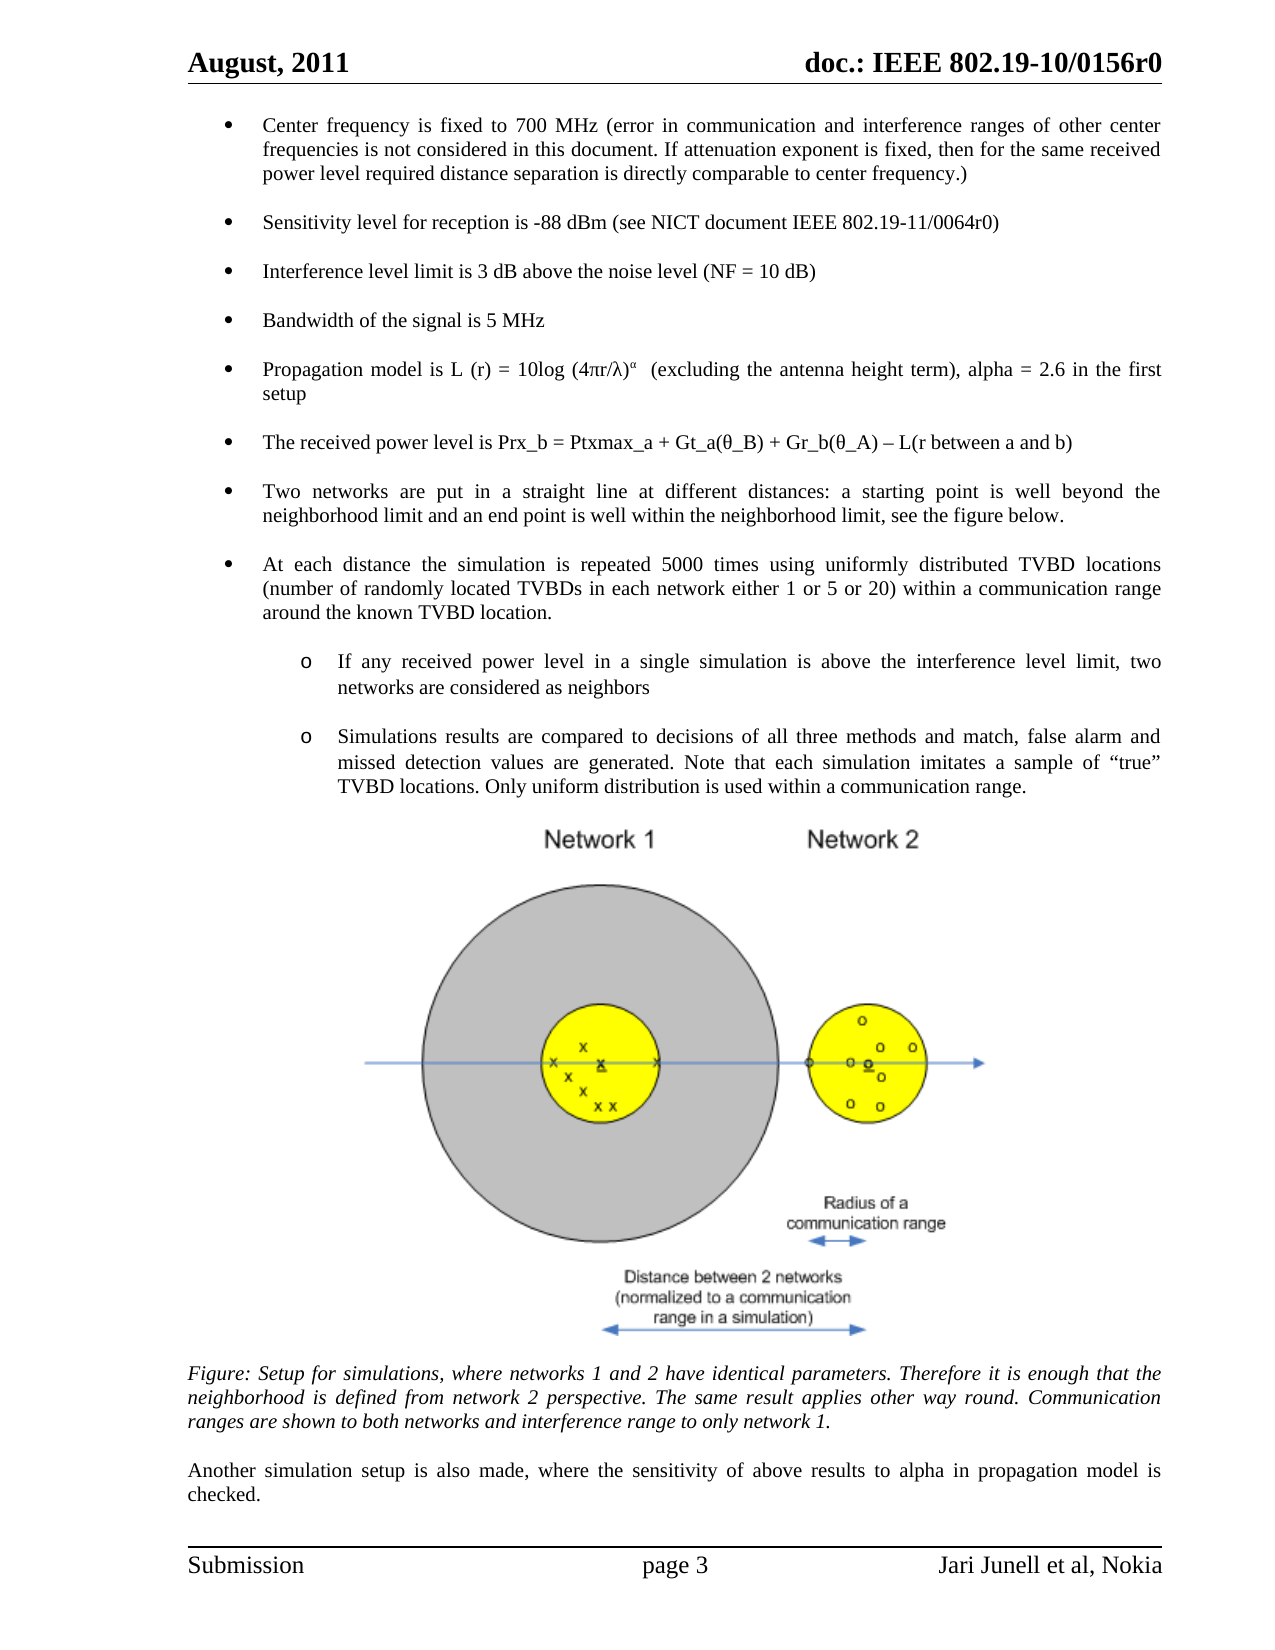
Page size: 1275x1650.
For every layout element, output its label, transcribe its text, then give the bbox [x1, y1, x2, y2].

list If any received power level in a single simulation is above the interference level limit, two networks are considered as neighbors [300, 649, 1162, 699]
list The received power level is Prx_b = Ptxmax_a + Gt_a(θ_B) + Gr_b(θ_A) – L(r between a and b) [225, 430, 1162, 454]
list Sensitivity level for reception is -88 dBm (see NICT document IEEE 802.19-11/0064r0) [225, 210, 1162, 234]
list Center frequency is fixed to 700 MHz (error in communication and interference ranges of other center frequencies is not considered in this document. If attenuation exponent is fixed, then for the same received power level required distance separation is directly comparable to center frequency.) [225, 112, 1162, 185]
list Propagation model is L (r) = 10log (4πr/λ)α (excluding the antenna height term), alpha = 2.6 in the first setup [225, 357, 1162, 405]
text Another simulation setup is also made, where the sensitivity of above results to alpha in propagation model is checked. [187, 1458, 1162, 1506]
list At each distance the simulation is repeated 5000 times using uniformly distributed TVBD locations (number of randomly located TVBDs in each network either 1 or 5 or 20) within a communication range around the known TVBD location. [225, 552, 1162, 624]
list Bandwidth of the signal is 5 MHz [225, 308, 1162, 332]
list Two networks are put in a straight line at different distances: a starting point is well beyond the neighborhood limit and an end point is well within the neighborhood limit, see the figure below. [225, 479, 1162, 527]
picture [364, 823, 986, 1336]
text Figure: Setup for simulations, where networks 1 and 2 have identical parameters. Therefore it is enough that the neighborhood is defined from network 2 perspective. The same result applies other way round. Communication ranges are shown to both networks and interference range to only network 1. [187, 1361, 1162, 1433]
list Simulations results are compared to decisions of all three methods and match, false alarm and missed detection values are generated. Note that each simulation imitates a sample of “true” TVBD locations. Only uniform distribution is used within a communication range. [300, 724, 1162, 798]
list Interference level limit is 3 dB above the noise level (NF = 10 dB) [225, 259, 1162, 283]
